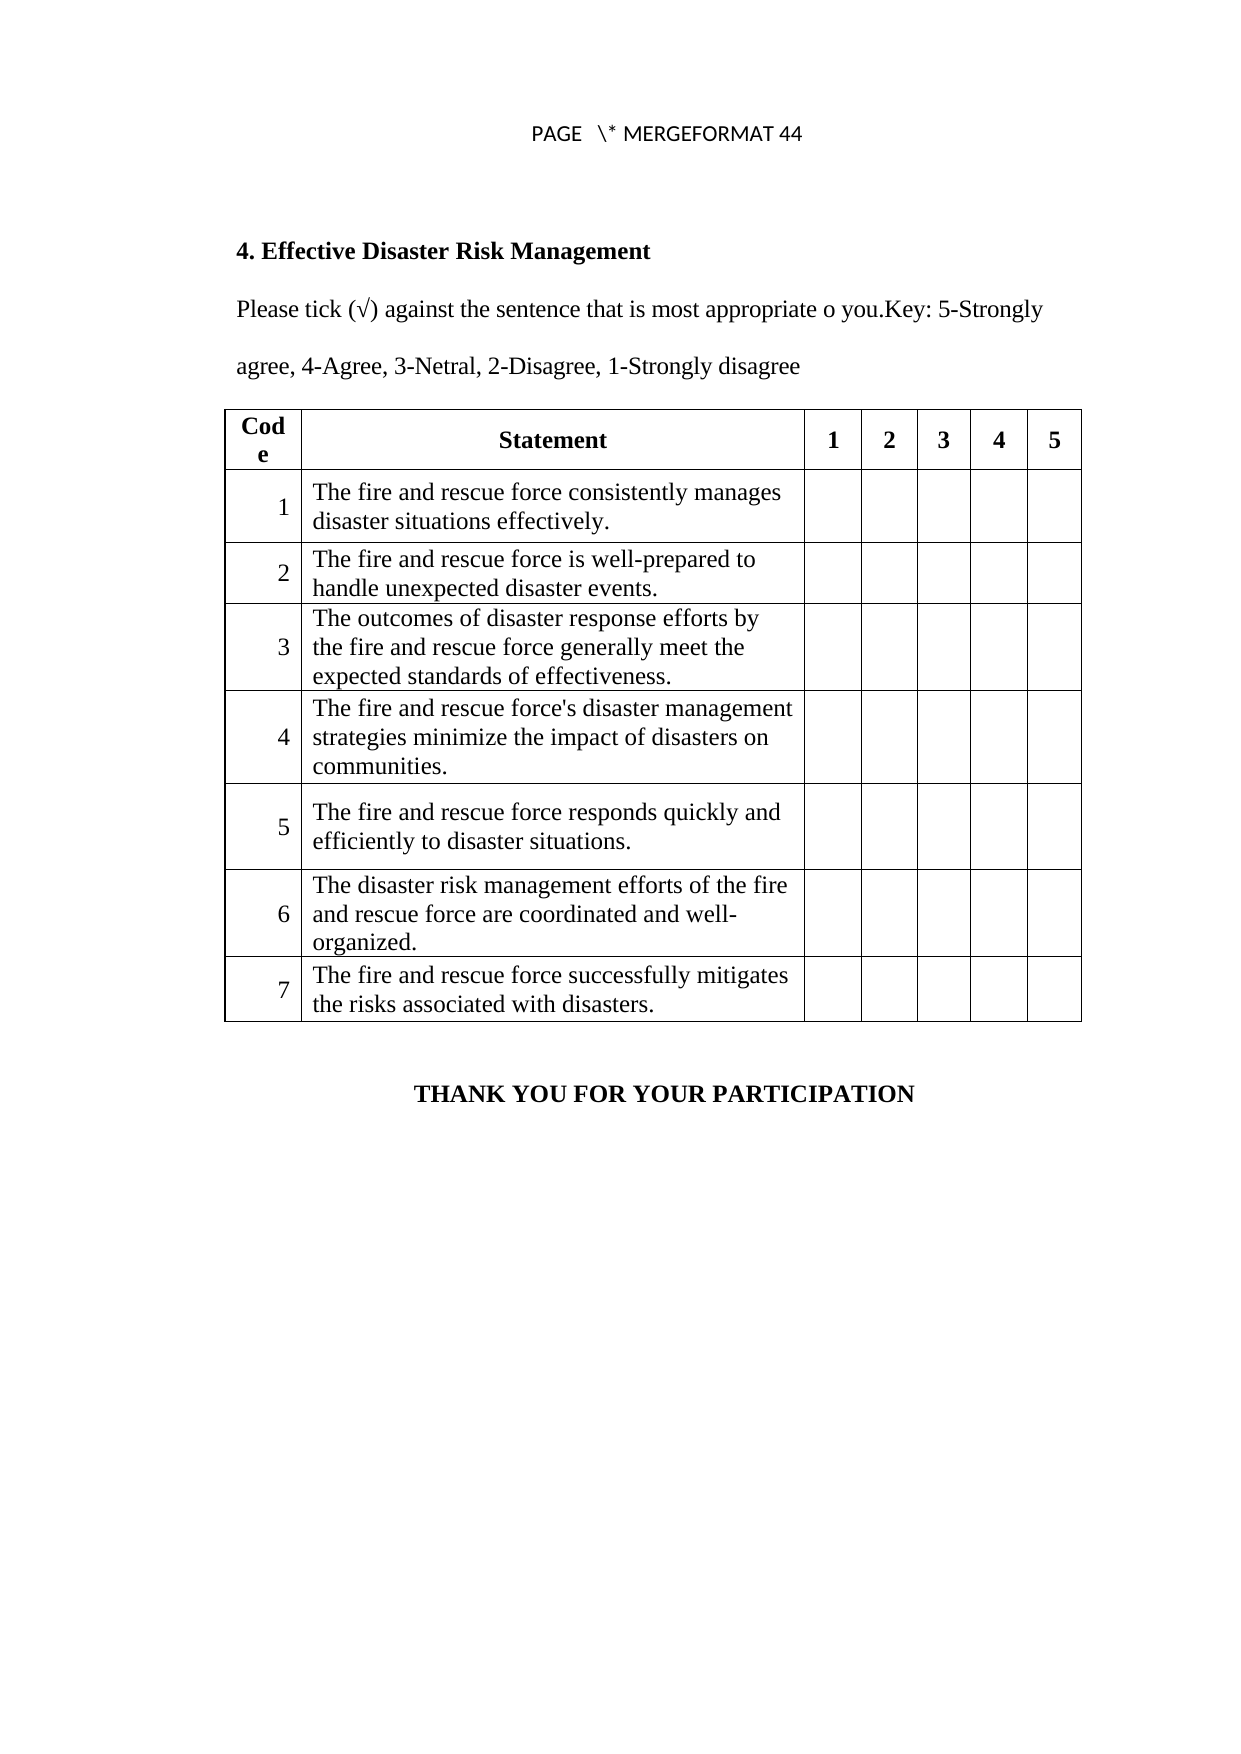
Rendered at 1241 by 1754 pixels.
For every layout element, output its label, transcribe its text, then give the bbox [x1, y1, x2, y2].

table_header 5 [1028, 410, 1081, 469]
table_cell [1028, 470, 1081, 542]
text Please tick (√) against the sentence that is most appropriate o you.Key: 5-Strongly agree, 4-Agree, 3-Netral, 2-Disagree, 1-Strongly disagree [236, 294, 1092, 380]
table_cell [862, 691, 917, 782]
table_cell [862, 957, 917, 1021]
table_cell [1028, 957, 1081, 1021]
table_cell [862, 543, 917, 602]
table_cell [971, 784, 1027, 869]
table_cell [971, 604, 1027, 690]
table_header 4 [971, 410, 1027, 469]
table_cell [862, 604, 917, 690]
table_cell [918, 784, 970, 869]
table_cell [805, 784, 861, 869]
table_cell [971, 691, 1027, 782]
table_cell The fire and rescue force is well-prepared to handle unexpected disaster events. [302, 543, 804, 602]
table_cell [971, 870, 1027, 956]
table_cell [1028, 784, 1081, 869]
list Effective Disaster Risk Management [236, 236, 1092, 265]
text THANK YOU FOR YOUR PARTICIPATION [236, 1079, 1092, 1108]
table_cell 2 [226, 543, 301, 602]
table_cell 1 [226, 470, 301, 542]
table_cell [918, 604, 970, 690]
table_cell [918, 870, 970, 956]
table_cell [805, 870, 861, 956]
table_cell 7 [226, 957, 301, 1021]
table_cell [1028, 691, 1081, 782]
table_cell 4 [226, 691, 301, 782]
table_cell [918, 470, 970, 542]
table_header Statement [302, 410, 804, 469]
table_cell [918, 957, 970, 1021]
table_cell [862, 784, 917, 869]
table_cell [805, 470, 861, 542]
table_cell [918, 543, 970, 602]
table_cell [971, 470, 1027, 542]
table_cell [805, 957, 861, 1021]
table_cell [1028, 604, 1081, 690]
table_cell The fire and rescue force successfully mitigates the risks associated with disasters. [302, 957, 804, 1021]
table_header 1 [805, 410, 861, 469]
table_cell [1028, 543, 1081, 602]
table_cell [805, 604, 861, 690]
table_cell 5 [226, 784, 301, 869]
table_cell The fire and rescue force consistently manages disaster situations effectively. [302, 470, 804, 542]
table_cell [918, 691, 970, 782]
table_cell The disaster risk management efforts of the fire and rescue force are coordinated and well-organized. [302, 870, 804, 956]
table_cell [805, 543, 861, 602]
table_cell [805, 691, 861, 782]
table_cell [971, 957, 1027, 1021]
table_cell The fire and rescue force responds quickly and efficiently to disaster situations. [302, 784, 804, 869]
table_header Code [226, 410, 301, 469]
table_cell [862, 470, 917, 542]
table_cell The outcomes of disaster response efforts by the fire and rescue force generally meet the expected standards of effectiveness. [302, 604, 804, 690]
table_cell 6 [226, 870, 301, 956]
table_cell 3 [226, 604, 301, 690]
table_cell [971, 543, 1027, 602]
table_cell [1028, 870, 1081, 956]
table_header 3 [918, 410, 970, 469]
table_header 2 [862, 410, 917, 469]
table_cell The fire and rescue force's disaster management strategies minimize the impact of disasters on communities. [302, 691, 804, 782]
table_cell [862, 870, 917, 956]
